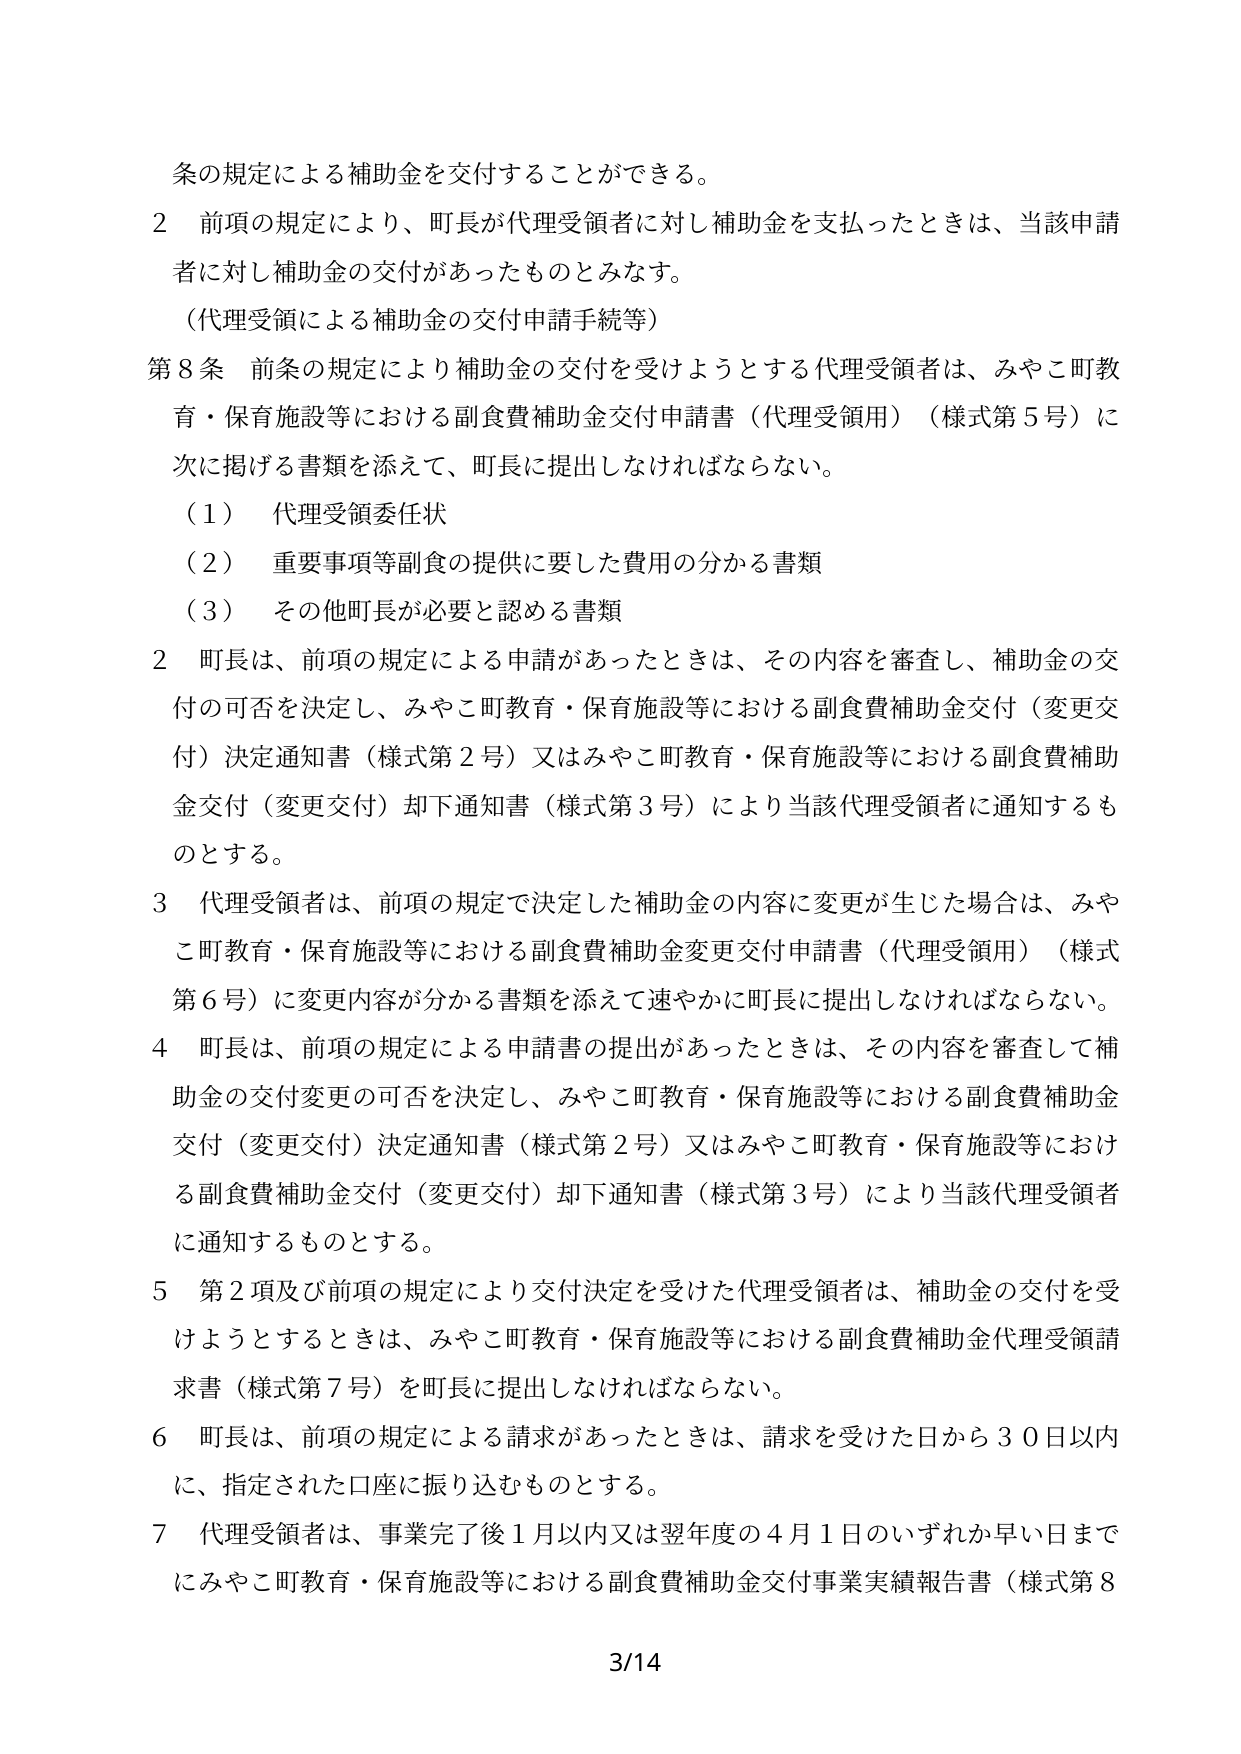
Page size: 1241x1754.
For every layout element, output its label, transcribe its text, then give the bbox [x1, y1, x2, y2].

text ３ 代理受領者は、前項の規定で決定した補助金の内容に変更が生じた場合は、みやこ町教育・保育施設等における副食費補助金変更交付申請書（代理受領用）（様式第６号）に変更内容が分かる書類を添えて速やかに町長に提出しなければならない。 [148, 877, 1122, 1023]
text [148, 149, 1122, 197]
text （２） 重要事項等副食の提供に要した費用の分かる書類 [148, 537, 1122, 586]
text ２ 前項の規定により、町長が代理受領者に対し補助金を支払ったときは、当該申請者に対し補助金の交付があったものとみなす。 [148, 197, 1122, 294]
text （代理受領による補助金の交付申請手続等） [148, 294, 1122, 343]
text ６ 町長は、前項の規定による請求があったときは、請求を受けた日から３０日以内に、指定された口座に振り込むものとする。 [148, 1411, 1122, 1508]
text ４ 町長は、前項の規定による申請書の提出があったときは、その内容を審査して補助金の交付変更の可否を決定し、みやこ町教育・保育施設等における副食費補助金交付（変更交付）決定通知書（様式第２号）又はみやこ町教育・保育施設等における副食費補助金交付（変更交付）却下通知書（様式第３号）により当該代理受領者に通知するものとする。 [148, 1023, 1122, 1265]
text ２ 町長は、前項の規定による申請があったときは、その内容を審査し、補助金の交付の可否を決定し、みやこ町教育・保育施設等における副食費補助金交付（変更交付）決定通知書（様式第２号）又はみやこ町教育・保育施設等における副食費補助金交付（変更交付）却下通知書（様式第３号）により当該代理受領者に通知するものとする。 [148, 634, 1122, 877]
text （３） その他町長が必要と認める書類 [148, 586, 1122, 634]
text （１） 代理受領委任状 [148, 489, 1122, 537]
text ５ 第２項及び前項の規定により交付決定を受けた代理受領者は、補助金の交付を受けようとするときは、みやこ町教育・保育施設等における副食費補助金代理受領請求書（様式第７号）を町長に提出しなければならない。 [148, 1265, 1122, 1411]
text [148, 1508, 1122, 1605]
text 第８条 前条の規定により補助金の交付を受けようとする代理受領者は、みやこ町教育・保育施設等における副食費補助金交付申請書（代理受領用）（様式第５号）に次に掲げる書類を添えて、町長に提出しなければならない。 [148, 343, 1122, 489]
